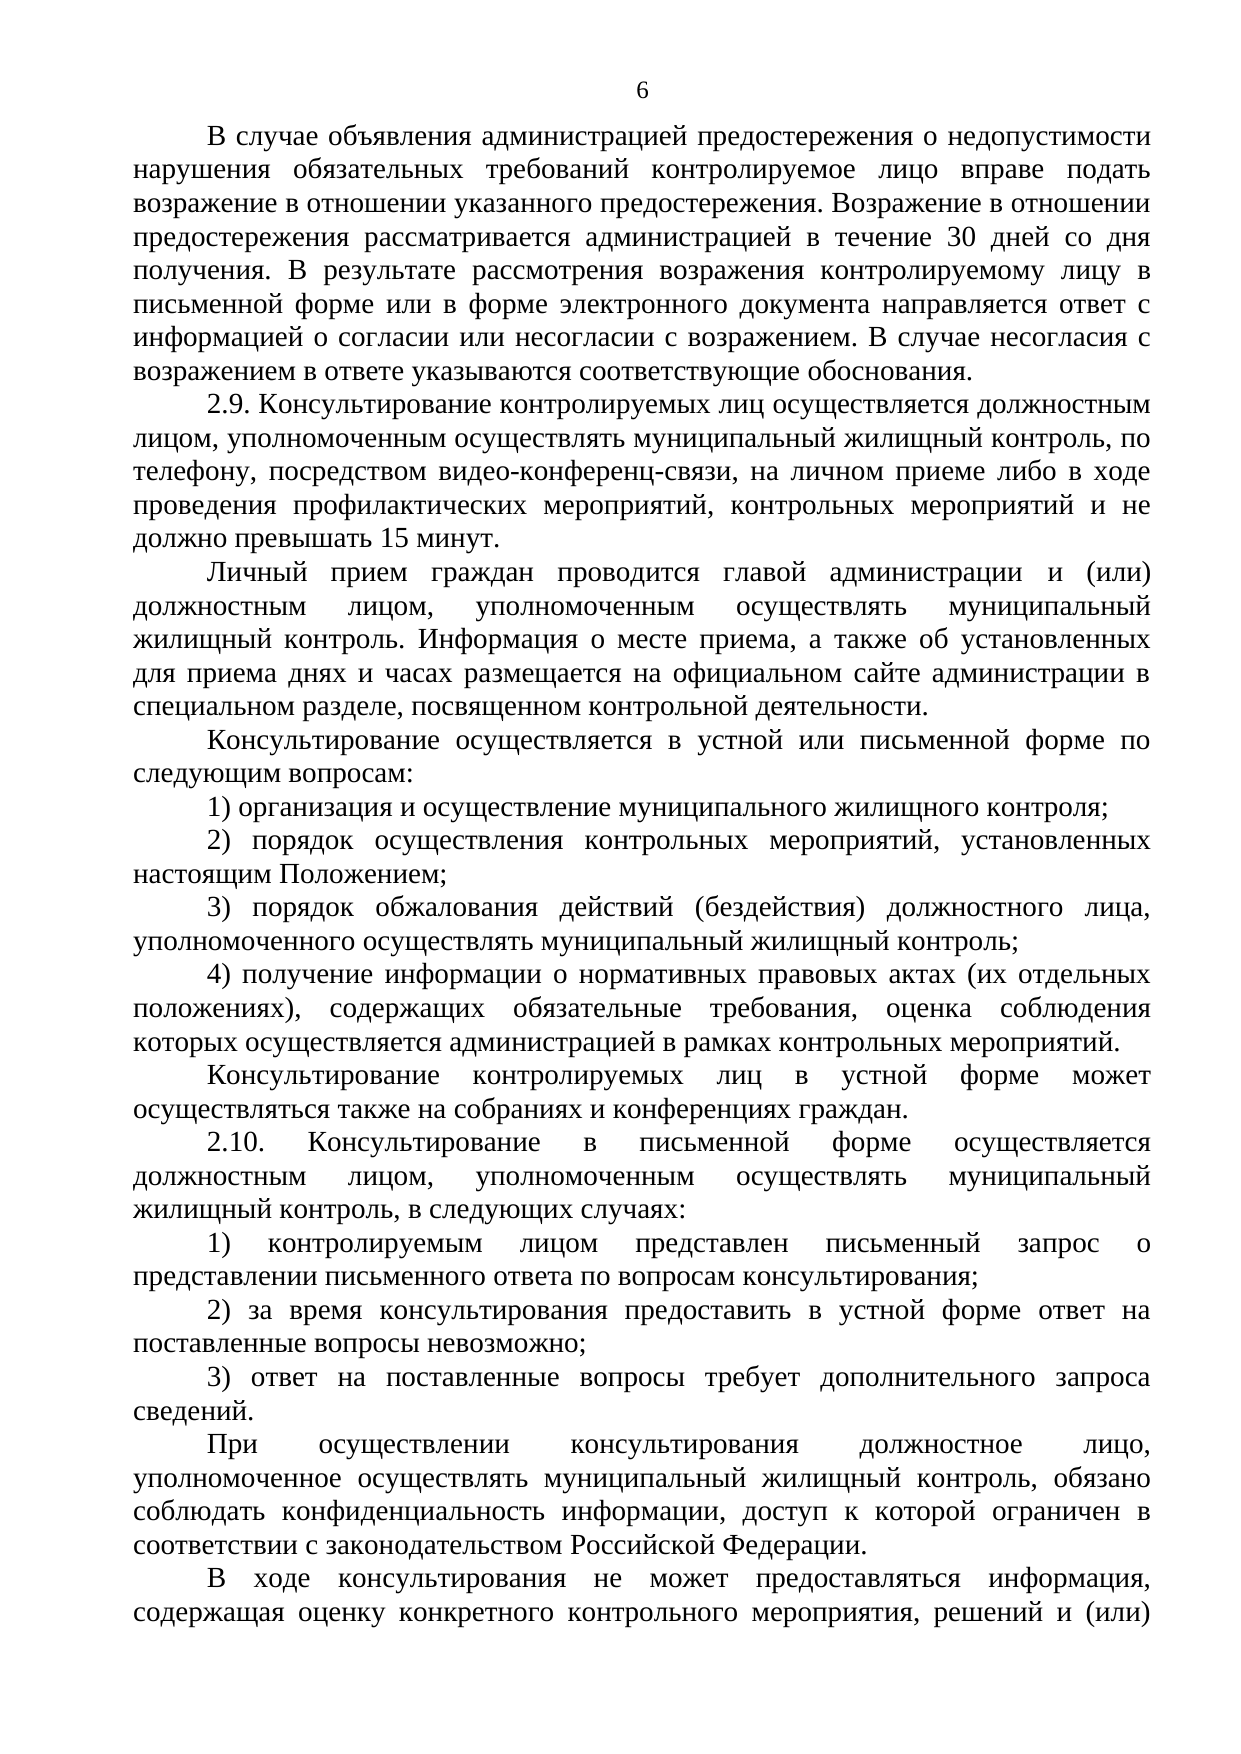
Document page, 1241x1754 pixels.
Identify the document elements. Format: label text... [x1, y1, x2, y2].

text 1) организация и осуществление муниципального жилищного контроля; [133, 789, 1152, 822]
text 2.10. Консультирование в письменной форме осуществляется должностным лицом, уполномоченным осуществлять муниципальный жилищный контроль, в следующих случаях: [133, 1124, 1152, 1225]
text Консультирование контролируемых лиц в устной форме может осуществляться также на собраниях и конференциях граждан. [133, 1057, 1152, 1124]
text 3) порядок обжалования действий (бездействия) должностного лица, уполномоченного осуществлять муниципальный жилищный контроль; [133, 889, 1152, 957]
text 4) получение информации о нормативных правовых актах (их отдельных положениях), содержащих обязательные требования, оценка соблюдения которых осуществляется администрацией в рамках контрольных мероприятий. [133, 957, 1152, 1057]
text 2) за время консультирования предоставить в устной форме ответ на поставленные вопросы невозможно; [133, 1292, 1152, 1359]
text При осуществлении консультирования должностное лицо, уполномоченное осуществлять муниципальный жилищный контроль, обязано соблюдать конфиденциальность информации, доступ к которой ограничен в соответствии с законодательством Российской Федерации. [133, 1426, 1152, 1560]
text В случае объявления администрацией предостережения о недопустимости нарушения обязательных требований контролируемое лицо вправе подать возражение в отношении указанного предостережения. Возражение в отношении предостережения рассматривается администрацией в течение 30 дней со дня получения. В результате рассмотрения возражения контролируемому лицу в письменной форме или в форме электронного документа направляется ответ с информацией о согласии или несогласии с возражением. В случае несогласия с возражением в ответе указываются соответствующие обоснования. [133, 118, 1152, 386]
text Личный прием граждан проводится главой администрации и (или) должностным лицом, уполномоченным осуществлять муниципальный жилищный контроль. Информация о месте приема, а также об установленных для приема днях и часах размещается на официальном сайте администрации в специальном разделе, посвященном контрольной деятельности. [133, 554, 1152, 722]
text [133, 1560, 1152, 1627]
text 2.9. Консультирование контролируемых лиц осуществляется должностным лицом, уполномоченным осуществлять муниципальный жилищный контроль, по телефону, посредством видео-конференц-связи, на личном приеме либо в ходе проведения профилактических мероприятий, контрольных мероприятий и не должно превышать 15 минут. [133, 386, 1152, 554]
text Консультирование осуществляется в устной или письменной форме по следующим вопросам: [133, 722, 1152, 789]
text 1) контролируемым лицом представлен письменный запрос о представлении письменного ответа по вопросам консультирования; [133, 1225, 1152, 1292]
text 3) ответ на поставленные вопросы требует дополнительного запроса сведений. [133, 1359, 1152, 1426]
text 2) порядок осуществления контрольных мероприятий, установленных настоящим Положением; [133, 822, 1152, 889]
